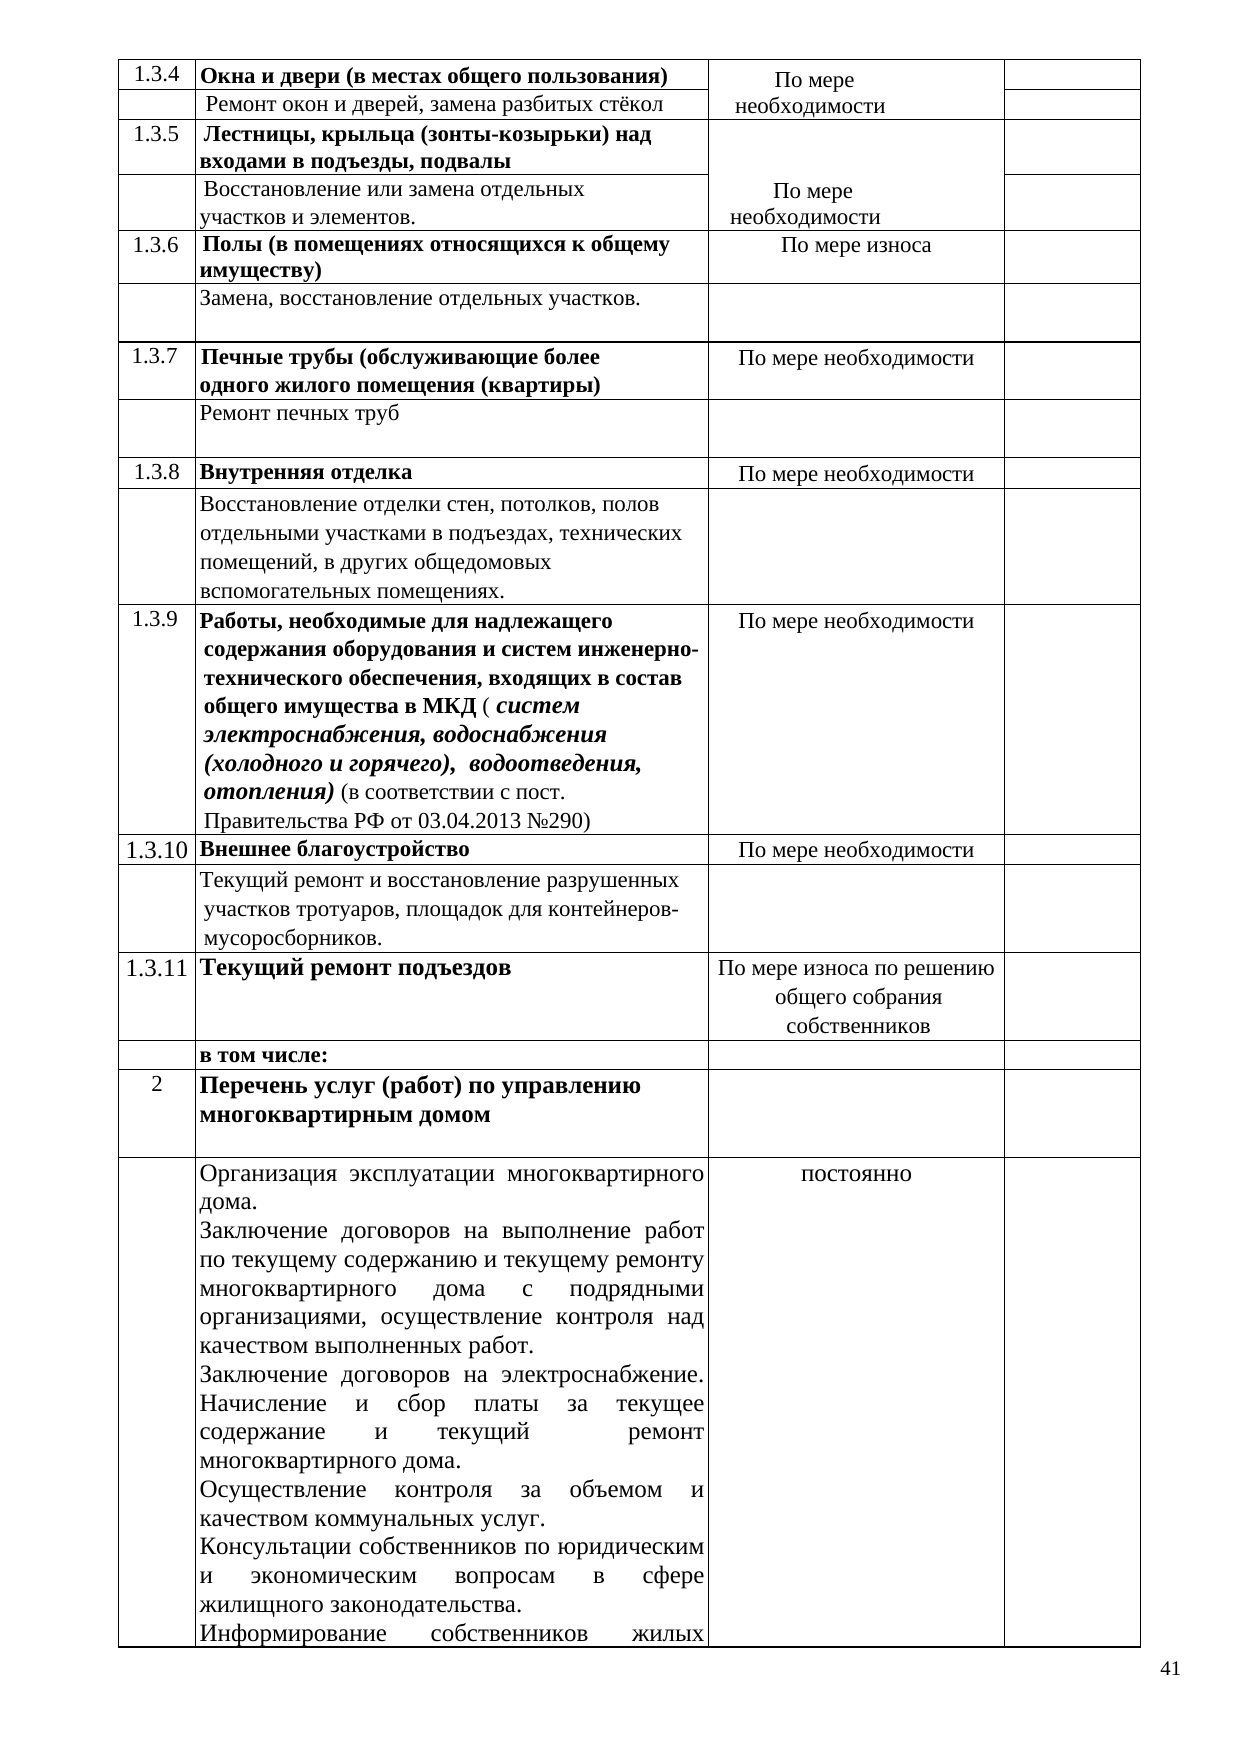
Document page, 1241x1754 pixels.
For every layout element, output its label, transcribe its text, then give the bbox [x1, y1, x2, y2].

table_cell Ремонт печных труб [196, 400, 708, 457]
table_cell Работы, необходимые для надлежащего содержания оборудования и систем инженерно-технического обеспечения, входящих в состав общего имущества в МКД ( систем электроснабжения, водоснабжения (холодного и горячего), водоотведения, отопления) (в соответствии с пост. Правительства РФ от 03.04.2013 №290) [196, 605, 708, 834]
table_cell Внутренняя отделка [196, 458, 708, 487]
table_cell 1.3.5 [119, 120, 195, 174]
table_cell [709, 284, 1004, 341]
table_cell Окна и двери (в местах общего пользования) [196, 60, 708, 89]
table_cell [1005, 231, 1140, 283]
table_cell [1005, 489, 1140, 604]
table_cell [1005, 1158, 1140, 1646]
table_cell 1.3.6 [119, 231, 195, 283]
table_cell [1005, 284, 1140, 341]
table_cell Восстановление или замена отдельных участков и элементов. [196, 175, 708, 230]
table_cell [1005, 953, 1140, 1039]
table_cell [709, 400, 1004, 457]
table_cell [119, 1041, 195, 1069]
table_cell постоянно [709, 1158, 1004, 1646]
table_cell Текущий ремонт подъездов [196, 953, 708, 1039]
table_cell По мере необходимости [709, 605, 1004, 834]
table_cell [1005, 400, 1140, 457]
table_cell Ремонт окон и дверей, замена разбитых стёкол [196, 90, 708, 119]
table_cell [1005, 835, 1140, 864]
table_cell [119, 284, 195, 341]
table_cell [1005, 60, 1140, 89]
table_cell [709, 865, 1004, 952]
table_cell [1005, 175, 1140, 230]
table_cell По мере износа по решению общего собрания собственников [709, 953, 1004, 1039]
table_cell 1.3.10 [119, 835, 195, 864]
table_cell [1005, 1070, 1140, 1157]
table_cell Восстановление отделки стен, потолков, полов отдельными участками в подъездах, технических помещений, в других общедомовых вспомогательных помещениях. [196, 489, 708, 604]
table_cell Внешнее благоустройство [196, 835, 708, 864]
table_cell [119, 1158, 195, 1646]
table_cell [1005, 458, 1140, 487]
table_cell [119, 489, 195, 604]
table_cell [1005, 120, 1140, 174]
table_cell 2 [119, 1070, 195, 1157]
table_cell [119, 400, 195, 457]
table_cell [1005, 605, 1140, 834]
table_cell [1005, 343, 1140, 398]
table_cell 1.3.7 [119, 343, 195, 398]
table_cell 1.3.4 [119, 60, 195, 89]
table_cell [196, 1158, 708, 1646]
table_cell [709, 489, 1004, 604]
table_cell 1.3.9 [119, 605, 195, 834]
table_cell [1005, 1041, 1140, 1069]
table_cell [709, 1041, 1004, 1069]
table_cell [709, 1070, 1004, 1157]
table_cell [709, 60, 1004, 119]
table_cell [119, 175, 195, 230]
table_cell Лестницы, крыльца (зонты-козырьки) над входами в подъезды, подвалы [196, 120, 708, 174]
table_cell 1.3.11 [119, 953, 195, 1039]
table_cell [709, 120, 1004, 230]
table_cell [119, 90, 195, 119]
table_cell Полы (в помещениях относящихся к общему имуществу) [196, 231, 708, 283]
table_cell По мере износа [709, 231, 1004, 283]
table_cell По мере необходимости [709, 458, 1004, 487]
table_cell По мере необходимости [709, 343, 1004, 398]
table_cell 1.3.8 [119, 458, 195, 487]
table_cell [1005, 90, 1140, 119]
table_cell Перечень услуг (работ) по управлению многоквартирным домом [196, 1070, 708, 1157]
table_cell [119, 865, 195, 952]
table_cell Замена, восстановление отдельных участков. [196, 284, 708, 341]
table_cell Текущий ремонт и восстановление разрушенных участков тротуаров, площадок для контейнеров-мусоросборников. [196, 865, 708, 952]
table_cell По мере необходимости [709, 835, 1004, 864]
table_cell в том числе: [196, 1041, 708, 1069]
table_cell [1005, 865, 1140, 952]
table_cell Печные трубы (обслуживающие более одного жилого помещения (квартиры) [196, 343, 708, 398]
